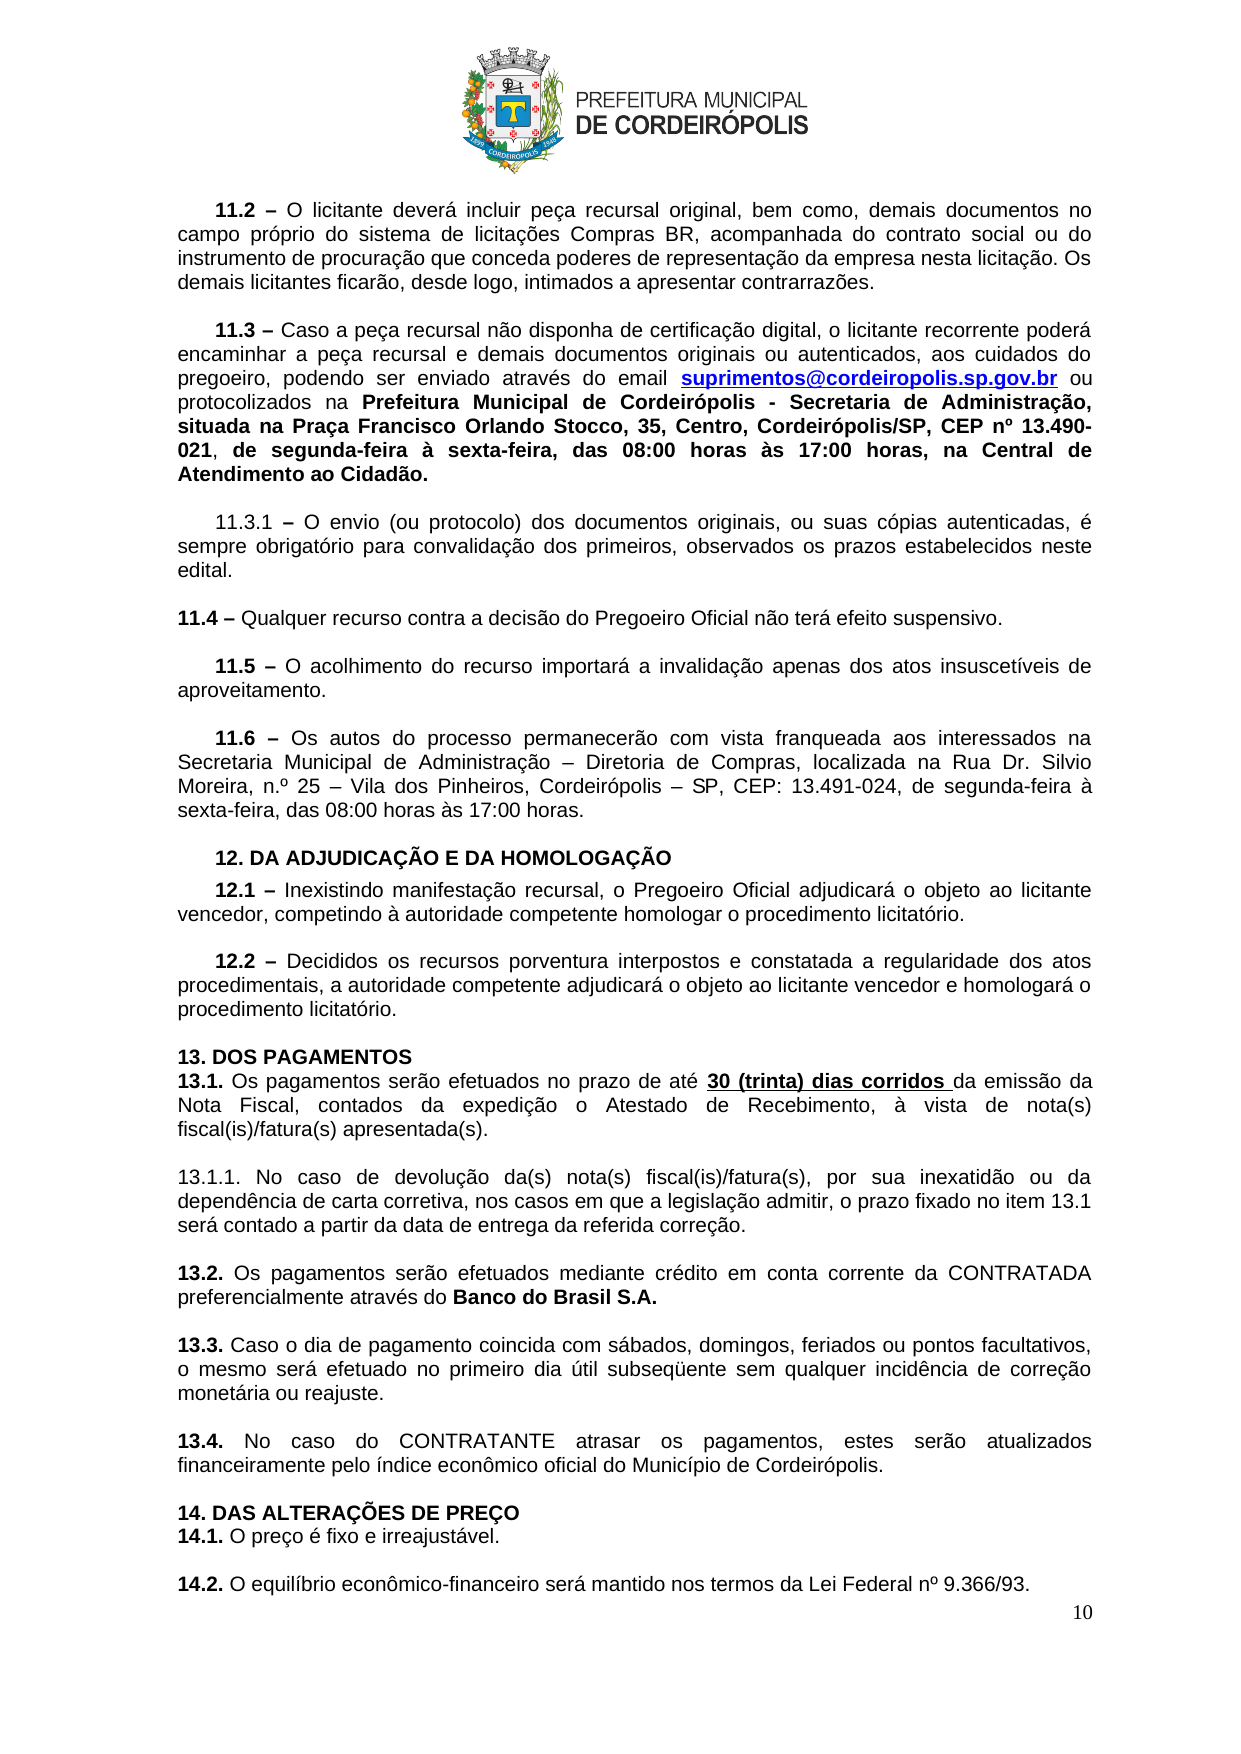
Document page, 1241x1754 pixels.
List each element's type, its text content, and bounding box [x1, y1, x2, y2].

list 12. DA ADJUDICAÇÃO E DA HOMOLOGAÇÃO [177, 846, 1093, 870]
list 11.4 – Qualquer recurso contra a decisão do Pregoeiro Oficial não terá efeito suspensivo. [148, 606, 1093, 630]
list 11.3 – Caso a peça recursal não disponha de certificação digital, o licitante recorrente poderá encaminhar a peça recursal e demais documentos originais ou autenticados, aos cuidados do pregoeiro, podendo ser enviado através do email suprimentos@cordeiropolis.sp.gov.br ou protocolizados na Prefeitura Municipal de Cordeirópolis - Secretaria de Administração, situada na Praça Francisco Orlando Stocco, 35, Centro, Cordeirópolis/SP, CEP nº 13.490-021, de segunda-feira à sexta-feira, das 08:00 horas às 17:00 horas, na Central de Atendimento ao Cidadão. [177, 318, 1093, 486]
list 11.5 – O acolhimento do recurso importará a invalidação apenas dos atos insuscetíveis de aproveitamento. [177, 654, 1093, 702]
text 13.1. Os pagamentos serão efetuados no prazo de até 30 (trinta) dias corridos da emissão da Nota Fiscal, contados da expedição o Atestado de Recebimento, à vista de nota(s) fiscal(is)/fatura(s) apresentada(s). [177, 1069, 1093, 1141]
text 13.2. Os pagamentos serão efetuados mediante crédito em conta corrente da CONTRATADA preferencialmente através do Banco do Brasil S.A. [177, 1261, 1093, 1309]
text 14. DAS ALTERAÇÕES DE PREÇO [177, 1500, 1093, 1524]
list 11.2 – O licitante deverá incluir peça recursal original, bem como, demais documentos no campo próprio do sistema de licitações Compras BR, acompanhada do contrato social ou do instrumento de procuração que conceda poderes de representação da empresa nesta licitação. Os demais licitantes ficarão, desde logo, intimados a apresentar contrarrazões. [177, 198, 1093, 294]
text 13.4. No caso do CONTRATANTE atrasar os pagamentos, estes serão atualizados financeiramente pelo índice econômico oficial do Município de Cordeirópolis. [177, 1428, 1093, 1476]
list 12.2 – Decididos os recursos porventura interpostos e constatada a regularidade dos atos procedimentais, a autoridade competente adjudicará o objeto ao licitante vencedor e homologará o procedimento licitatório. [177, 949, 1093, 1021]
list 11.6 – Os autos do processo permanecerão com vista franqueada aos interessados na Secretaria Municipal de Administração – Diretoria de Compras, localizada na Rua Dr. Silvio Moreira, n.º 25 – Vila dos Pinheiros, Cordeirópolis – SP, CEP: 13.491-024, de segunda-feira à sexta-feira, das 08:00 horas às 17:00 horas. [177, 726, 1093, 822]
text 13.3. Caso o dia de pagamento coincida com sábados, domingos, feriados ou pontos facultativos, o mesmo será efetuado no primeiro dia útil subseqüente sem qualquer incidência de correção monetária ou reajuste. [177, 1333, 1093, 1404]
text 14.2. O equilíbrio econômico-financeiro será mantido nos termos da Lei Federal nº 9.366/93. [177, 1572, 1093, 1596]
text 14.1. O preço é fixo e irreajustável. [177, 1524, 1093, 1548]
picture [462, 47, 808, 174]
list 11.3.1 – O envio (ou protocolo) dos documentos originais, ou suas cópias autenticadas, é sempre obrigatório para convalidação dos primeiros, observados os prazos estabelecidos neste edital. [177, 510, 1093, 582]
text 13. DOS PAGAMENTOS [177, 1045, 1093, 1069]
text 13.1.1. No caso de devolução da(s) nota(s) fiscal(is)/fatura(s), por sua inexatidão ou da dependência de carta corretiva, nos casos em que a legislação admitir, o prazo fixado no item 13.1 será contado a partir da data de entrega da referida correção. [177, 1165, 1093, 1237]
list 12.1 – Inexistindo manifestação recursal, o Pregoeiro Oficial adjudicará o objeto ao licitante vencedor, competindo à autoridade competente homologar o procedimento licitatório. [177, 877, 1093, 925]
